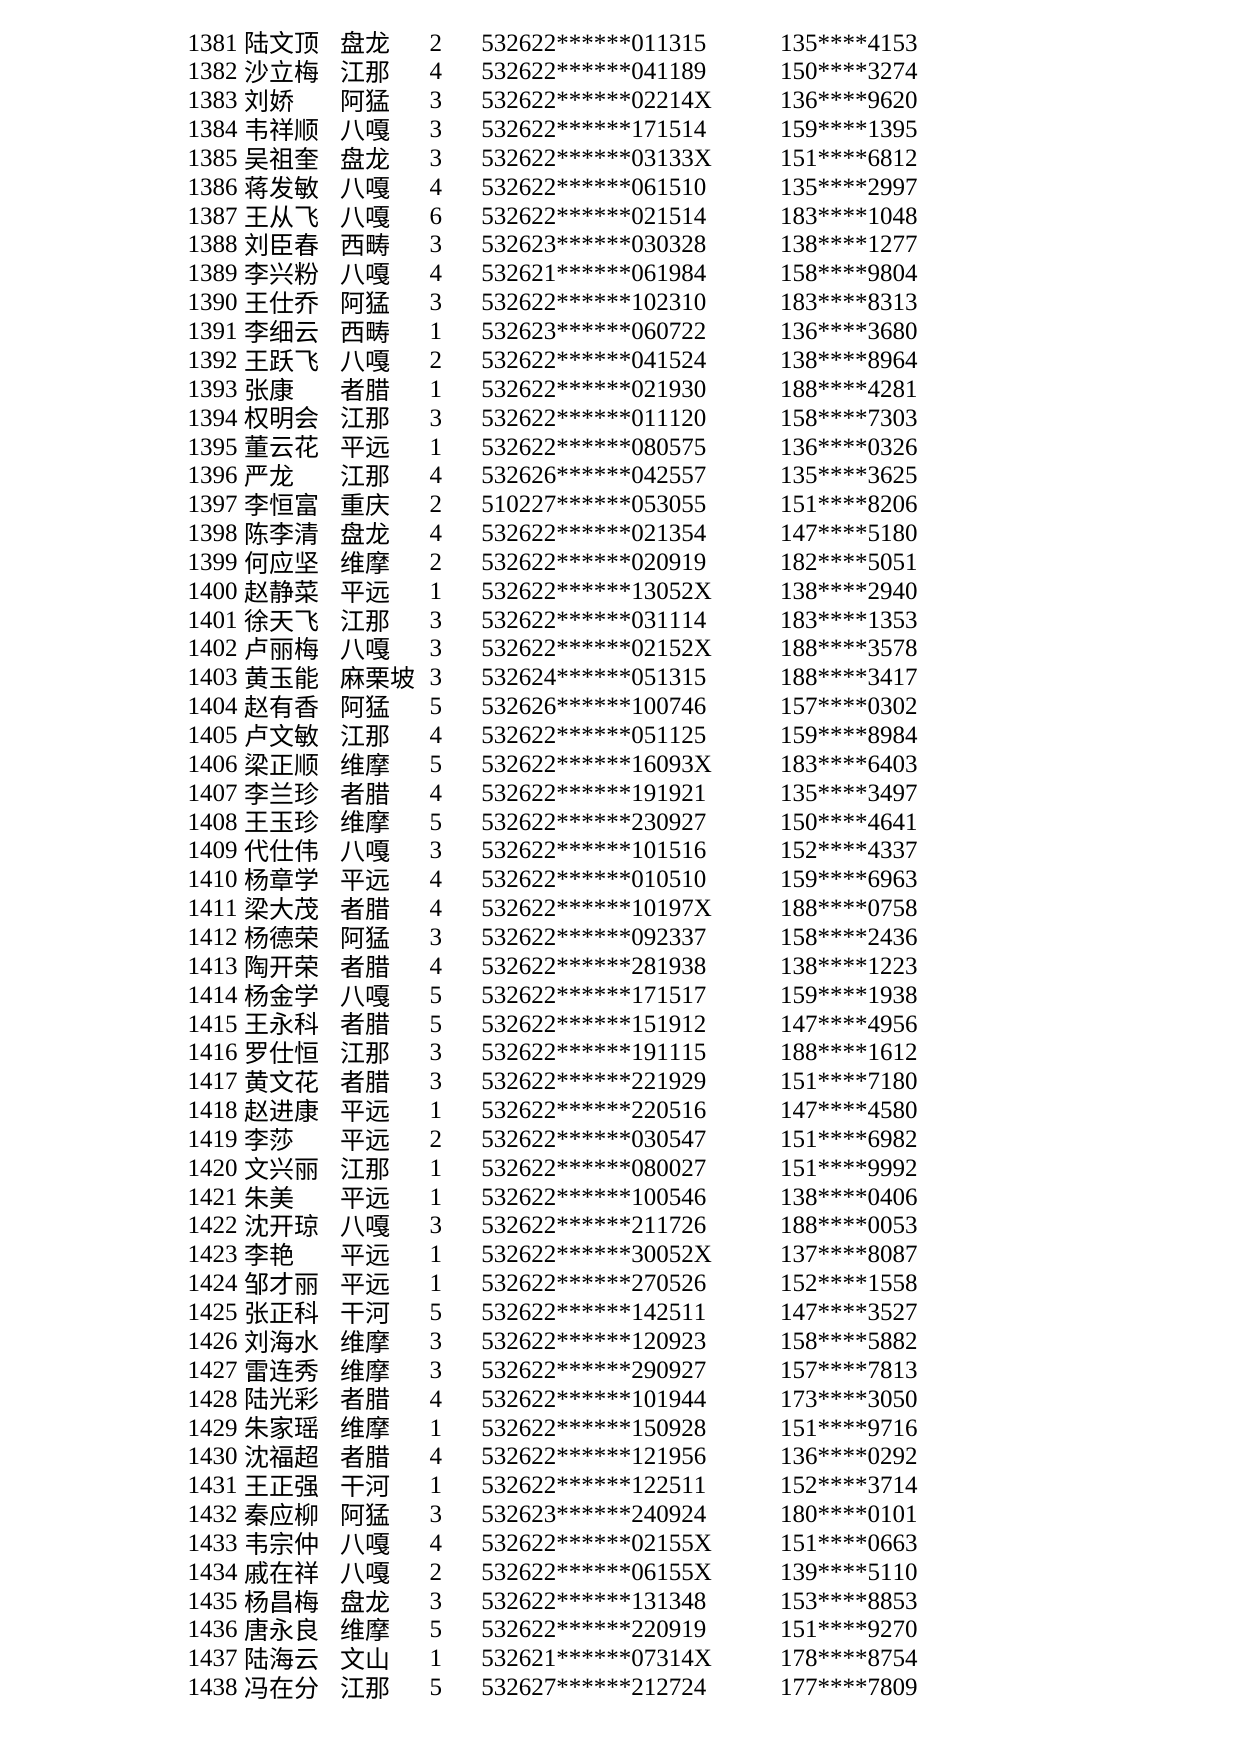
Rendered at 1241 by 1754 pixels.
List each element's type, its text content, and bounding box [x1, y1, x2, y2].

text 1415 王永科 者腊 5 532622******151912 147****4956 [187, 1011, 1053, 1036]
text 1394 权明会 江那 3 532622******011120 158****7303 [187, 404, 1053, 429]
text 1433 韦宗仲 八嘎 4 532622******02155X 151****0663 [187, 1530, 1053, 1555]
text 1434 戚在祥 八嘎 2 532622******06155X 139****5110 [187, 1559, 1053, 1584]
text 1438 冯在分 江那 5 532627******212724 177****7809 [187, 1674, 1053, 1699]
text 1392 王跃飞 八嘎 2 532622******041524 138****8964 [187, 347, 1053, 372]
text 1387 王从飞 八嘎 6 532622******021514 183****1048 [187, 203, 1053, 228]
text 1409 代仕伟 八嘎 3 532622******101516 152****4337 [187, 837, 1053, 862]
text 1420 文兴丽 江那 1 532622******080027 151****9992 [187, 1155, 1053, 1180]
text 1401 徐天飞 江那 3 532622******031114 183****1353 [187, 607, 1053, 632]
text 1403 黄玉能 麻栗坡 3 532624******051315 188****3417 [187, 664, 1053, 689]
text 1386 蒋发敏 八嘎 4 532622******061510 135****2997 [187, 174, 1053, 199]
text 1430 沈福超 者腊 4 532622******121956 136****0292 [187, 1443, 1053, 1468]
text 1436 唐永良 维摩 5 532622******220919 151****9270 [187, 1616, 1053, 1641]
text 1413 陶开荣 者腊 4 532622******281938 138****1223 [187, 953, 1053, 978]
text 1391 李细云 西畴 1 532623******060722 136****3680 [187, 318, 1053, 343]
text 1432 秦应柳 阿猛 3 532623******240924 180****0101 [187, 1501, 1053, 1526]
text 1381 陆文顶 盘龙 2 532622******011315 135****4153 [187, 29, 1053, 54]
text 1427 雷连秀 维摩 3 532622******290927 157****7813 [187, 1357, 1053, 1382]
text 1410 杨章学 平远 4 532622******010510 159****6963 [187, 866, 1053, 891]
text 1402 卢丽梅 八嘎 3 532622******02152X 188****3578 [187, 635, 1053, 660]
text 1395 董云花 平远 1 532622******080575 136****0326 [187, 433, 1053, 458]
text 1396 严龙 江那 4 532626******042557 135****3625 [187, 462, 1053, 487]
text 1398 陈李清 盘龙 4 532622******021354 147****5180 [187, 520, 1053, 545]
text 1418 赵进康 平远 1 532622******220516 147****4580 [187, 1097, 1053, 1122]
text 1419 李莎 平远 2 532622******030547 151****6982 [187, 1126, 1053, 1151]
text 1400 赵静菜 平远 1 532622******13052X 138****2940 [187, 578, 1053, 603]
text 1393 张康 者腊 1 532622******021930 188****4281 [187, 376, 1053, 401]
text 1417 黄文花 者腊 3 532622******221929 151****7180 [187, 1068, 1053, 1093]
text 1384 韦祥顺 八嘎 3 532622******171514 159****1395 [187, 116, 1053, 141]
text 1416 罗仕恒 江那 3 532622******191115 188****1612 [187, 1039, 1053, 1064]
text 1388 刘臣春 西畴 3 532623******030328 138****1277 [187, 231, 1053, 256]
text 1385 吴祖奎 盘龙 3 532622******03133X 151****6812 [187, 145, 1053, 170]
text 1397 李恒富 重庆 2 510227******053055 151****8206 [187, 491, 1053, 516]
text 1408 王玉珍 维摩 5 532622******230927 150****4641 [187, 808, 1053, 833]
text 1405 卢文敏 江那 4 532622******051125 159****8984 [187, 722, 1053, 747]
text 1406 梁正顺 维摩 5 532622******16093X 183****6403 [187, 751, 1053, 776]
text 1422 沈开琼 八嘎 3 532622******211726 188****0053 [187, 1212, 1053, 1237]
text 1425 张正科 干河 5 532622******142511 147****3527 [187, 1299, 1053, 1324]
text 1404 赵有香 阿猛 5 532626******100746 157****0302 [187, 693, 1053, 718]
text 1431 王正强 干河 1 532622******122511 152****3714 [187, 1472, 1053, 1497]
text 1390 王仕乔 阿猛 3 532622******102310 183****8313 [187, 289, 1053, 314]
text 1412 杨德荣 阿猛 3 532622******092337 158****2436 [187, 924, 1053, 949]
text 1382 沙立梅 江那 4 532622******041189 150****3274 [187, 58, 1053, 83]
text 1421 朱美 平远 1 532622******100546 138****0406 [187, 1184, 1053, 1209]
text 1426 刘海水 维摩 3 532622******120923 158****5882 [187, 1328, 1053, 1353]
text 1389 李兴粉 八嘎 4 532621******061984 158****9804 [187, 260, 1053, 285]
text 1424 邹才丽 平远 1 532622******270526 152****1558 [187, 1270, 1053, 1295]
text 1414 杨金学 八嘎 5 532622******171517 159****1938 [187, 982, 1053, 1007]
text 1435 杨昌梅 盘龙 3 532622******131348 153****8853 [187, 1588, 1053, 1613]
text 1428 陆光彩 者腊 4 532622******101944 173****3050 [187, 1386, 1053, 1411]
text 1407 李兰珍 者腊 4 532622******191921 135****3497 [187, 780, 1053, 805]
text 1399 何应坚 维摩 2 532622******020919 182****5051 [187, 549, 1053, 574]
text 1383 刘娇 阿猛 3 532622******02214X 136****9620 [187, 87, 1053, 112]
text 1411 梁大茂 者腊 4 532622******10197X 188****0758 [187, 895, 1053, 920]
text 1423 李艳 平远 1 532622******30052X 137****8087 [187, 1241, 1053, 1266]
text 1437 陆海云 文山 1 532621******07314X 178****8754 [187, 1645, 1053, 1670]
text 1429 朱家瑶 维摩 1 532622******150928 151****9716 [187, 1414, 1053, 1439]
